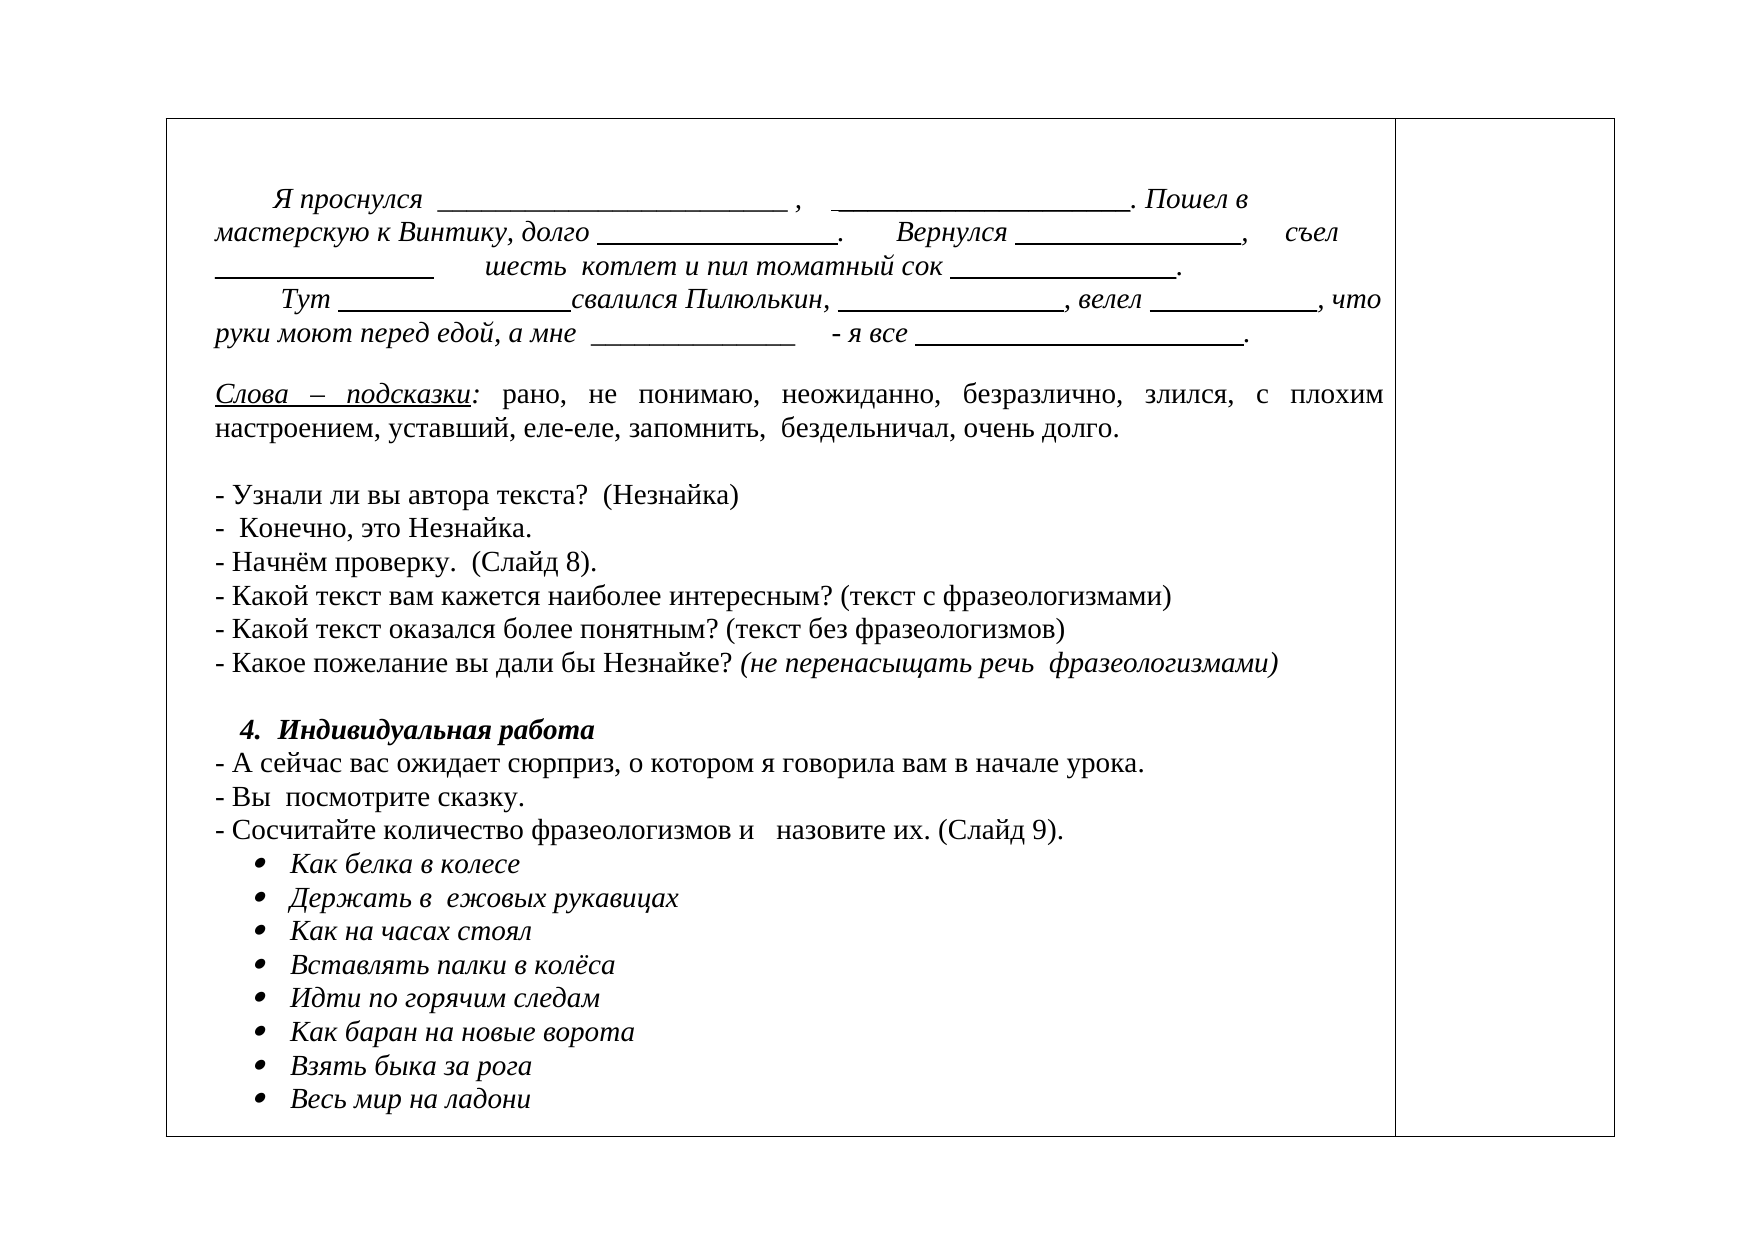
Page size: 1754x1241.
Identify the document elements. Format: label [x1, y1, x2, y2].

table_cell [1396, 119, 1614, 1136]
table_cell [167, 119, 1395, 1136]
